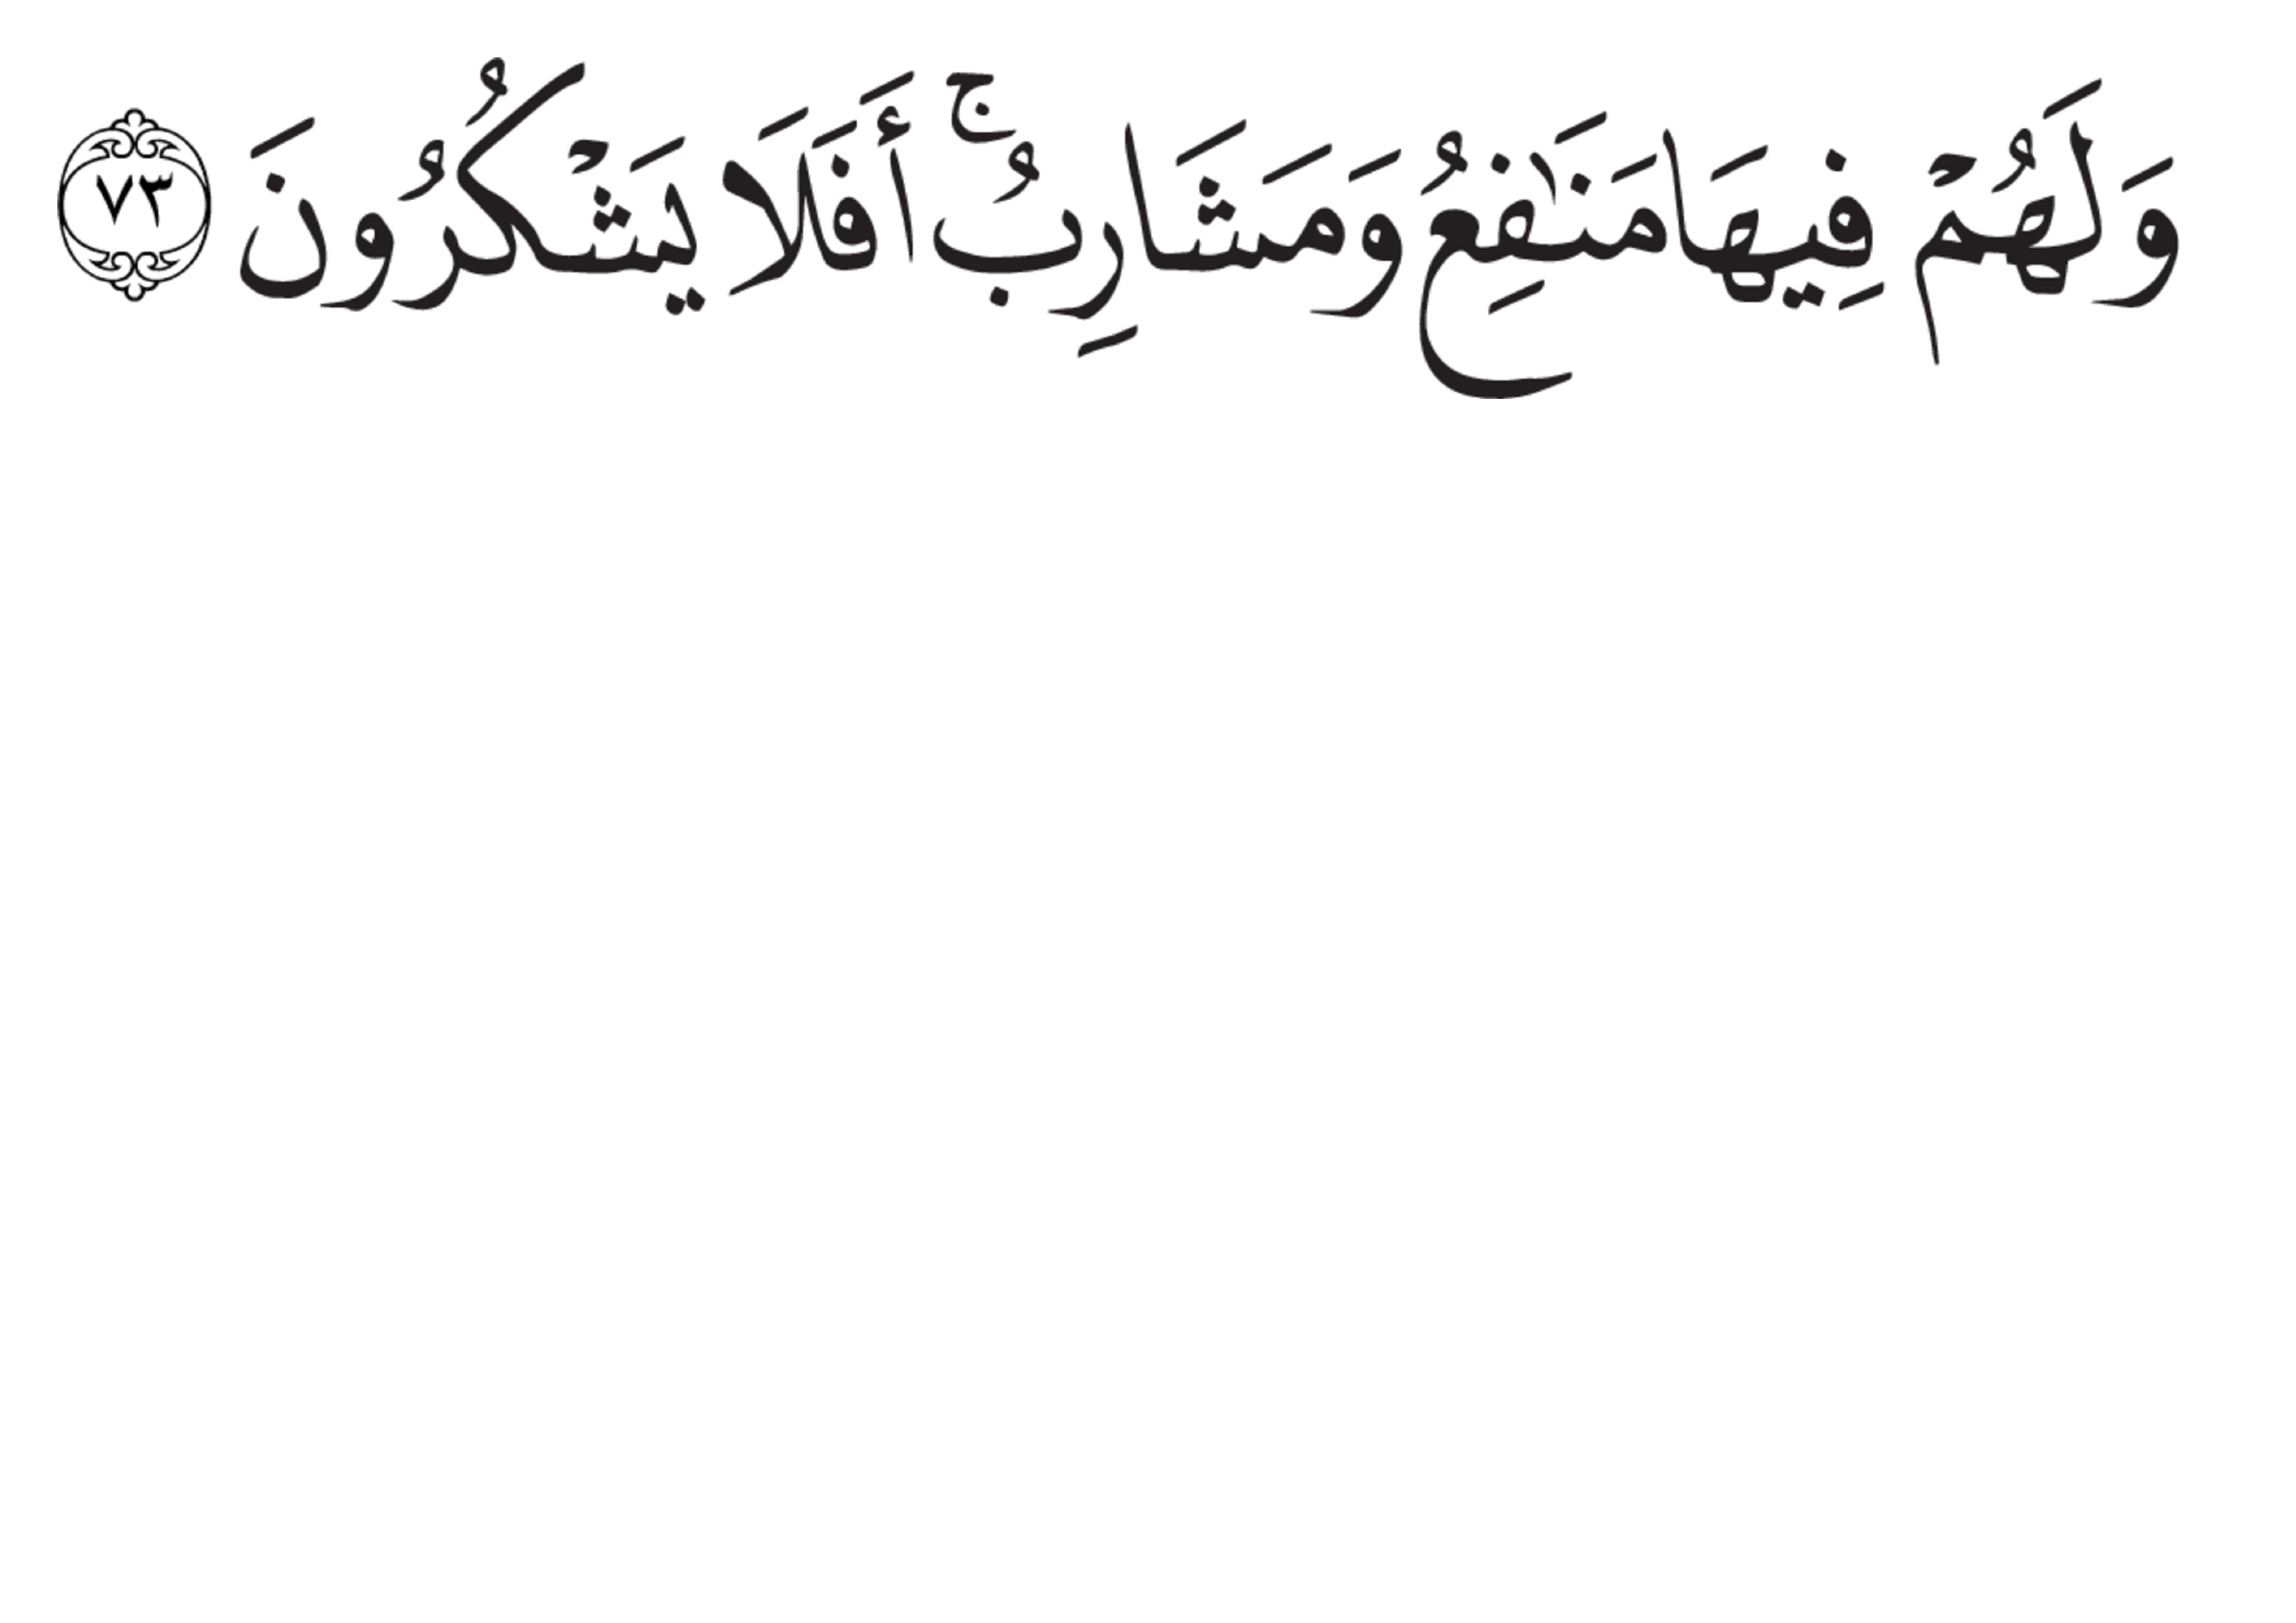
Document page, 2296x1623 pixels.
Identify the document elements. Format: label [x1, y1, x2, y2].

picture [57, 57, 2179, 399]
